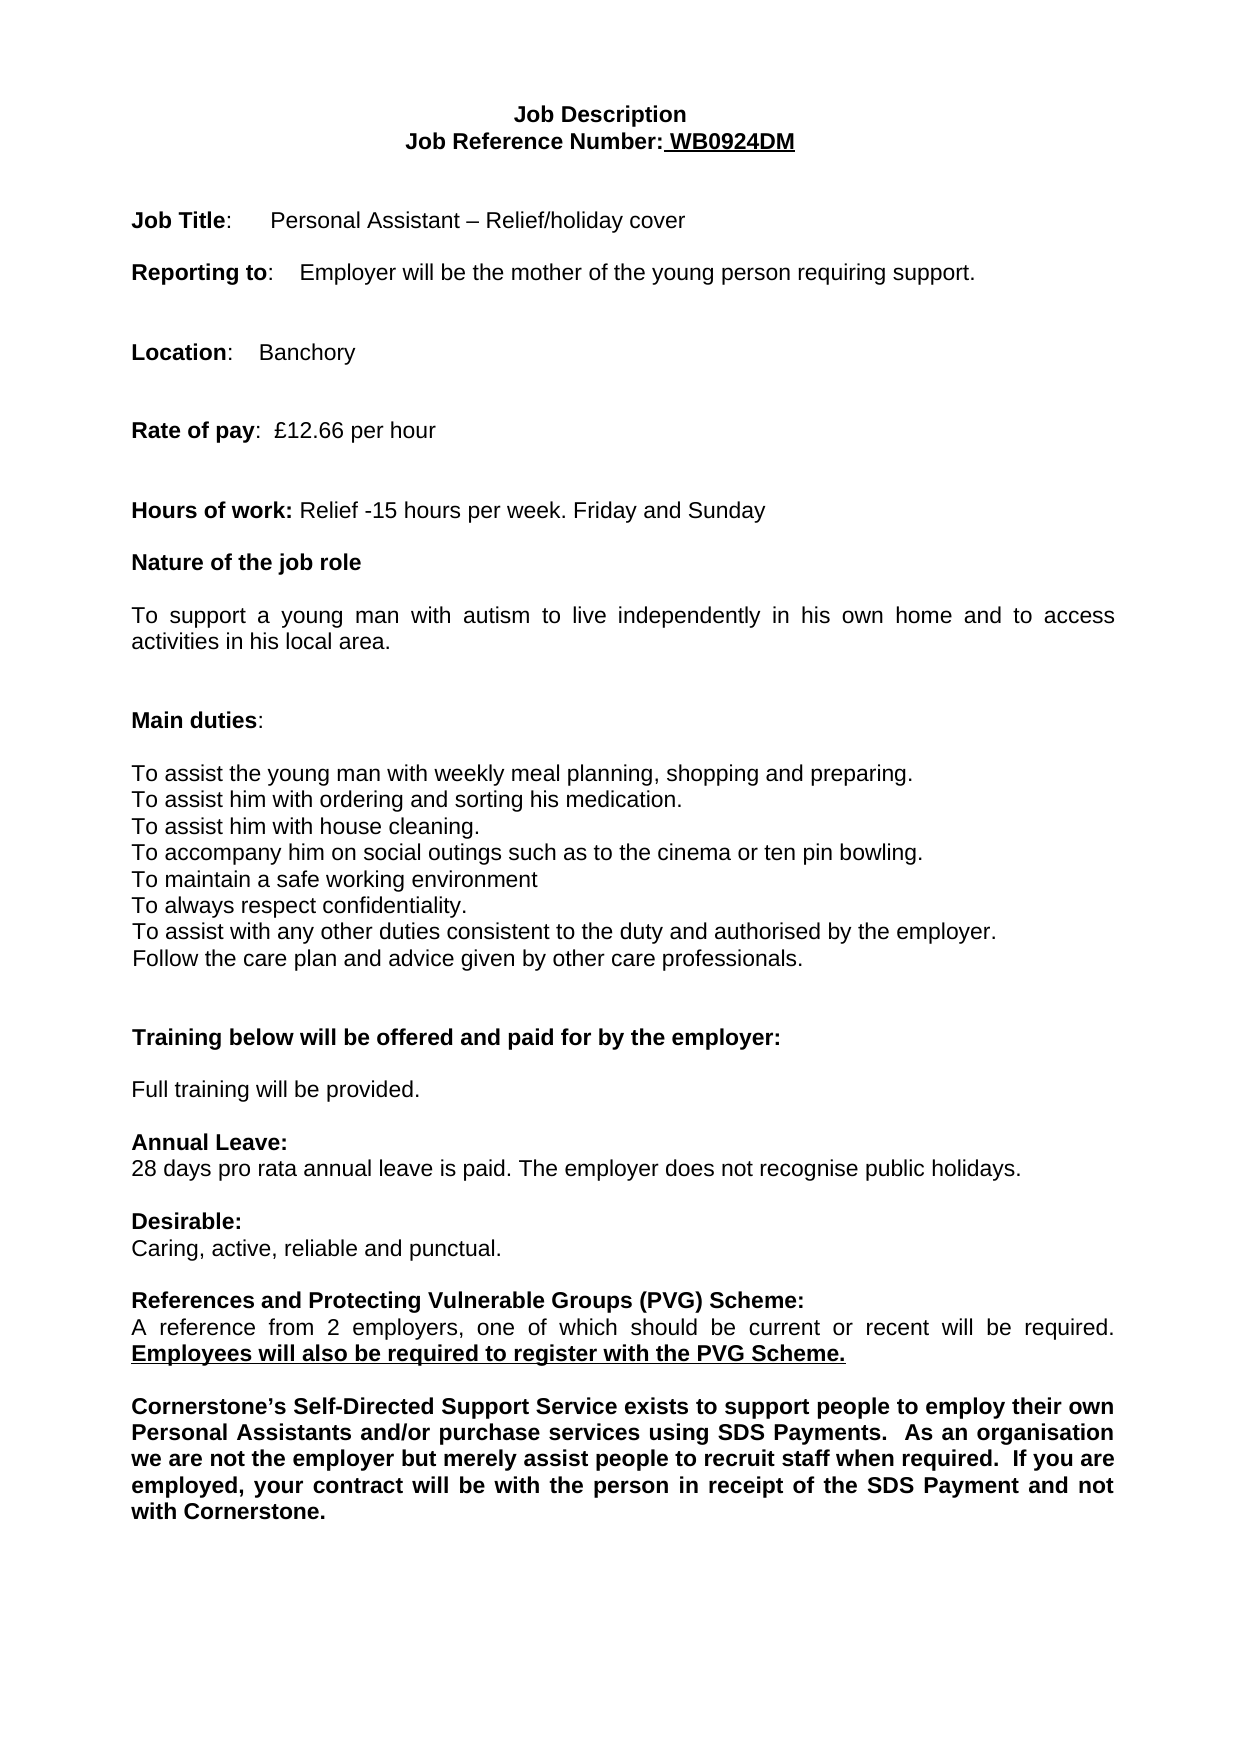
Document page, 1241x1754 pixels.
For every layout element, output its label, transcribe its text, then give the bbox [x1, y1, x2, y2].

text Caring, active, reliable and punctual. [131, 1234, 1116, 1261]
text Main duties: [131, 707, 1116, 734]
list To assist with any other duties consistent to the duty and authorised by the employer. [94, 918, 1106, 944]
text Cornerstone’s Self-Directed Support Service exists to support people to employ their own Personal Assistants and/or purchase services using SDS Payments. As an organisation we are not the employer but merely assist people to recruit staff when required. If you are employed, your contract will be with the person in receipt of the SDS Payment and not with Cornerstone. [131, 1393, 1116, 1524]
text To maintain a safe working environment [131, 866, 1116, 892]
text Annual Leave: [131, 1129, 1116, 1155]
text Rate of pay: £12.66 per hour [131, 417, 1116, 444]
text References and Protecting Vulnerable Groups (PVG) Scheme: [131, 1287, 1116, 1313]
text To assist the young man with weekly meal planning, shopping and preparing. [131, 760, 1116, 786]
text Location: Banchory [131, 338, 1116, 365]
text To always respect confidentiality. [131, 892, 1116, 918]
text A reference from 2 employers, one of which should be current or recent will be required. Employees will also be required to register with the PVG Scheme. [131, 1313, 1116, 1366]
text Job Reference Number: WB0924DM [94, 128, 1106, 154]
text To assist him with ordering and sorting his medication. [131, 786, 1116, 813]
text Job Title: Personal Assistant – Relief/holiday cover [131, 207, 1116, 233]
text Full training will be provided. [131, 1076, 1116, 1103]
text Desirable: [131, 1208, 1116, 1234]
list Follow the care plan and advice given by other care professionals. [94, 944, 1106, 971]
text 28 days pro rata annual leave is paid. The employer does not recognise public holidays. [131, 1155, 1106, 1182]
text To accompany him on social outings such as to the cinema or ten pin bowling. [131, 839, 1116, 866]
text Job Description [94, 101, 1106, 128]
text Nature of the job role [131, 549, 1116, 576]
text Reporting to: Employer will be the mother of the young person requiring support. [131, 259, 1116, 286]
text Training below will be offered and paid for by the employer: [94, 1024, 1116, 1050]
text To assist him with house cleaning. [131, 813, 1116, 839]
text Hours of work: Relief -15 hours per week. Friday and Sunday [131, 497, 1116, 523]
text To support a young man with autism to live independently in his own home and to access activities in his local area. [131, 602, 1116, 655]
